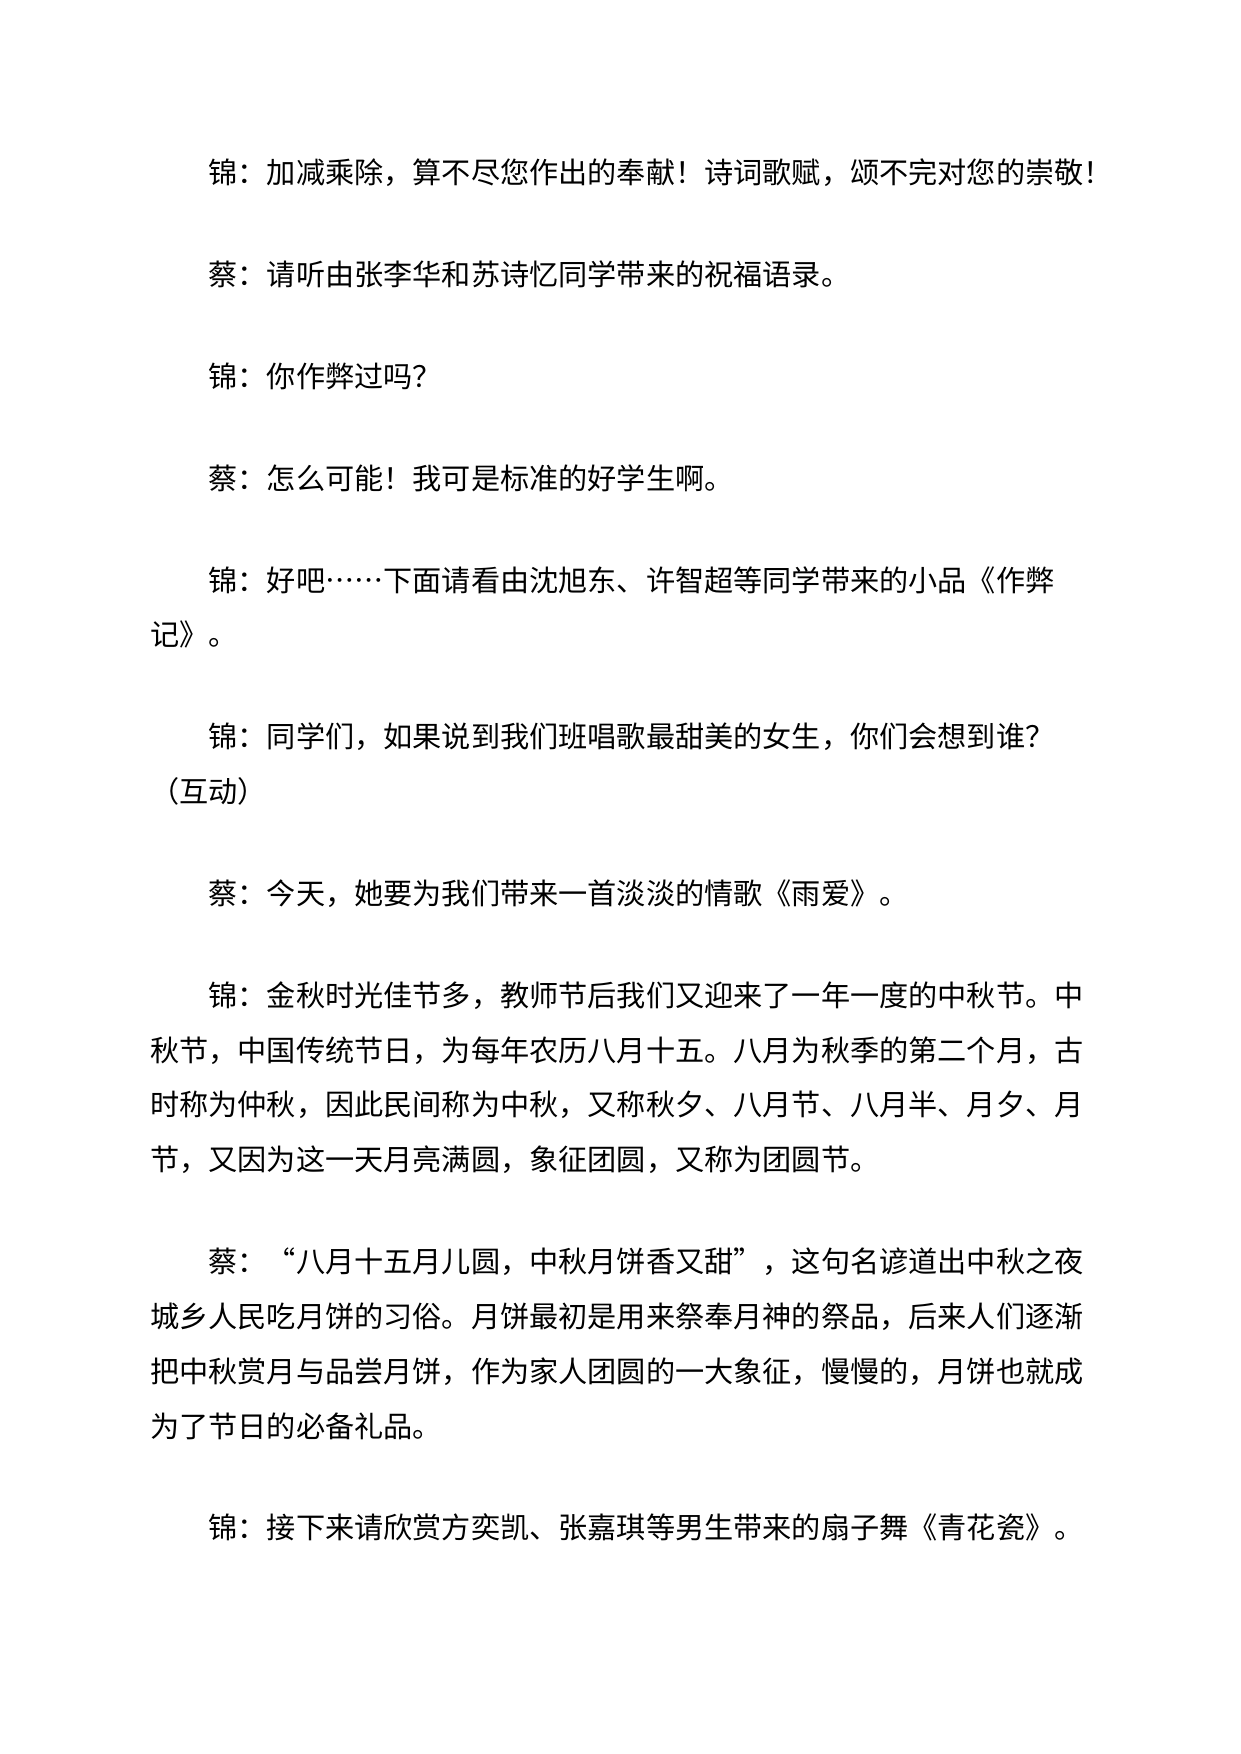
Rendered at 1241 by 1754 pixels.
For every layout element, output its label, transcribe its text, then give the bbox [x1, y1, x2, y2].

text 蔡：怎么可能！我可是标准的好学生啊。 [150, 455, 1090, 498]
text 锦：你作弊过吗？ [150, 353, 1090, 396]
text 锦：金秋时光佳节多，教师节后我们又迎来了一年一度的中秋节。中秋节，中国传统节日，为每年农历八月十五。八月为秋季的第二个月，古时称为仲秋，因此民间称为中秋，又称秋夕、八月节、八月半、月夕、月节，又因为这一天月亮满圆，象征团圆，又称为团圆节。 [150, 972, 1090, 1179]
text 锦：加减乘除，算不尽您作出的奉献！诗词歌赋，颂不完对您的崇敬！ [150, 150, 1090, 192]
text 锦：好吧……下面请看由沈旭东、许智超等同学带来的小品《作弊记》。 [150, 557, 1090, 654]
text 蔡：请听由张李华和苏诗忆同学带来的祝福语录。 [150, 252, 1090, 294]
text 蔡：今天，她要为我们带来一首淡淡的情歌《雨爱》。 [150, 870, 1090, 913]
text 蔡：“八月十五月儿圆，中秋月饼香又甜”，这句名谚道出中秋之夜城乡人民吃月饼的习俗。月饼最初是用来祭奉月神的祭品，后来人们逐渐把中秋赏月与品尝月饼，作为家人团圆的一大象征，慢慢的，月饼也就成为了节日的必备礼品。 [150, 1239, 1090, 1446]
text 锦：同学们，如果说到我们班唱歌最甜美的女生，你们会想到谁？（互动） [150, 714, 1090, 811]
text 锦：接下来请欣赏方奕凯、张嘉琪等男生带来的扇子舞《青花瓷》。 [150, 1505, 1090, 1547]
